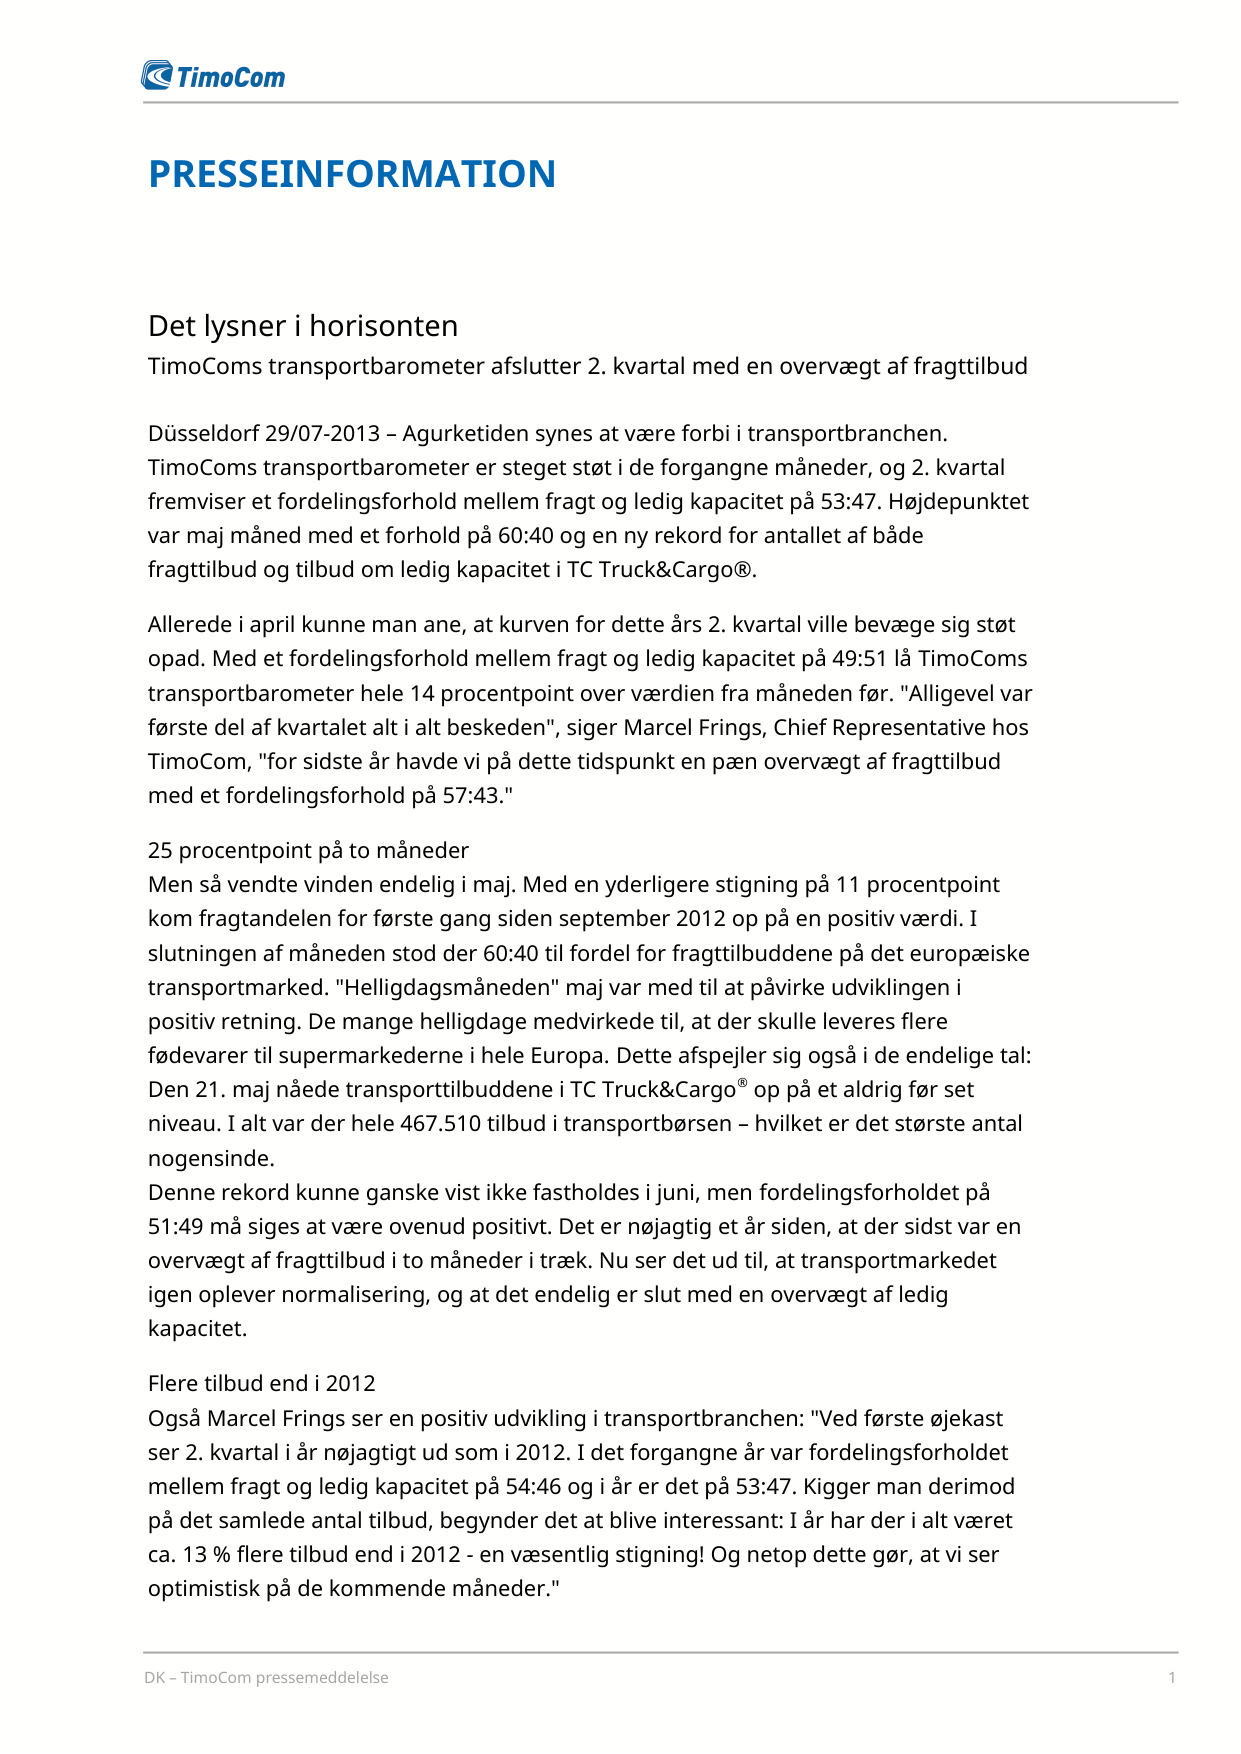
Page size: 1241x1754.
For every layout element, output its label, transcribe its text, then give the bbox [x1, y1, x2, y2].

picture [0, 0, 1238, 1752]
text Det lysner i horisonten TimoComs transportbarometer afslutter 2. kvartal med en overvægt af fragttilbud Düsseldorf 29/07-2013 – Agurketiden synes at være forbi i transportbranchen. TimoComs transportbarometer er steget støt i de forgangne måneder, og 2. kvartal fremviser et fordelingsforhold mellem fragt og ledig kapacitet på 53:47. Højdepunktet var maj måned med et forhold på 60:40 og en ny rekord for antallet af både fragttilbud og tilbud om ledig kapacitet i TC Truck&Cargo®. [148, 305, 1034, 584]
text Flere tilbud end i 2012 Også Marcel Frings ser en positiv udvikling i transportbranchen: "Ved første øjekast ser 2. kvartal i år nøjagtigt ud som i 2012. I det forgangne år var fordelingsforholdet mellem fragt og ledig kapacitet på 54:46 og i år er det på 53:47. Kigger man derimod på det samlede antal tilbud, begynder det at blive interessant: I år har der i alt været ca. 13 % flere tilbud end i 2012 - en væsentlig stigning! Og netop dette gør, at vi ser optimistisk på de kommende måneder." [148, 1368, 1034, 1603]
text PRESSEinformation [148, 148, 1034, 199]
text 25 procentpoint på to måneder Men så vendte vinden endelig i maj. Med en yderligere stigning på 11 procentpoint kom fragtandelen for første gang siden september 2012 op på en positiv værdi. I slutningen af måneden stod der 60:40 til fordel for fragttilbuddene på det europæiske transportmarked. "Helligdagsmåneden" maj var med til at påvirke udviklingen i positiv retning. De mange helligdage medvirkede til, at der skulle leveres flere fødevarer til supermarkederne i hele Europa. Dette afspejler sig også i de endelige tal: Den 21. maj nåede transporttilbuddene i TC Truck&Cargo® op på et aldrig før set niveau. I alt var der hele 467.510 tilbud i transportbørsen – hvilket er det største antal nogensinde. Denne rekord kunne ganske vist ikke fastholdes i juni, men fordelingsforholdet på 51:49 må siges at være ovenud positivt. Det er nøjagtig et år siden, at der sidst var en overvægt af fragttilbud i to måneder i træk. Nu ser det ud til, at transportmarkedet igen oplever normalisering, og at det endelig er slut med en overvægt af ledig kapacitet. [148, 835, 1034, 1343]
text Allerede i april kunne man ane, at kurven for dette års 2. kvartal ville bevæge sig støt opad. Med et fordelingsforhold mellem fragt og ledig kapacitet på 49:51 lå TimoComs transportbarometer hele 14 procentpoint over værdien fra måneden før. "Alligevel var første del af kvartalet alt i alt beskeden", siger Marcel Frings, Chief Representative hos TimoCom, "for sidste år havde vi på dette tidspunkt en pæn overvægt af fragttilbud med et fordelingsforhold på 57:43." [148, 609, 1034, 810]
